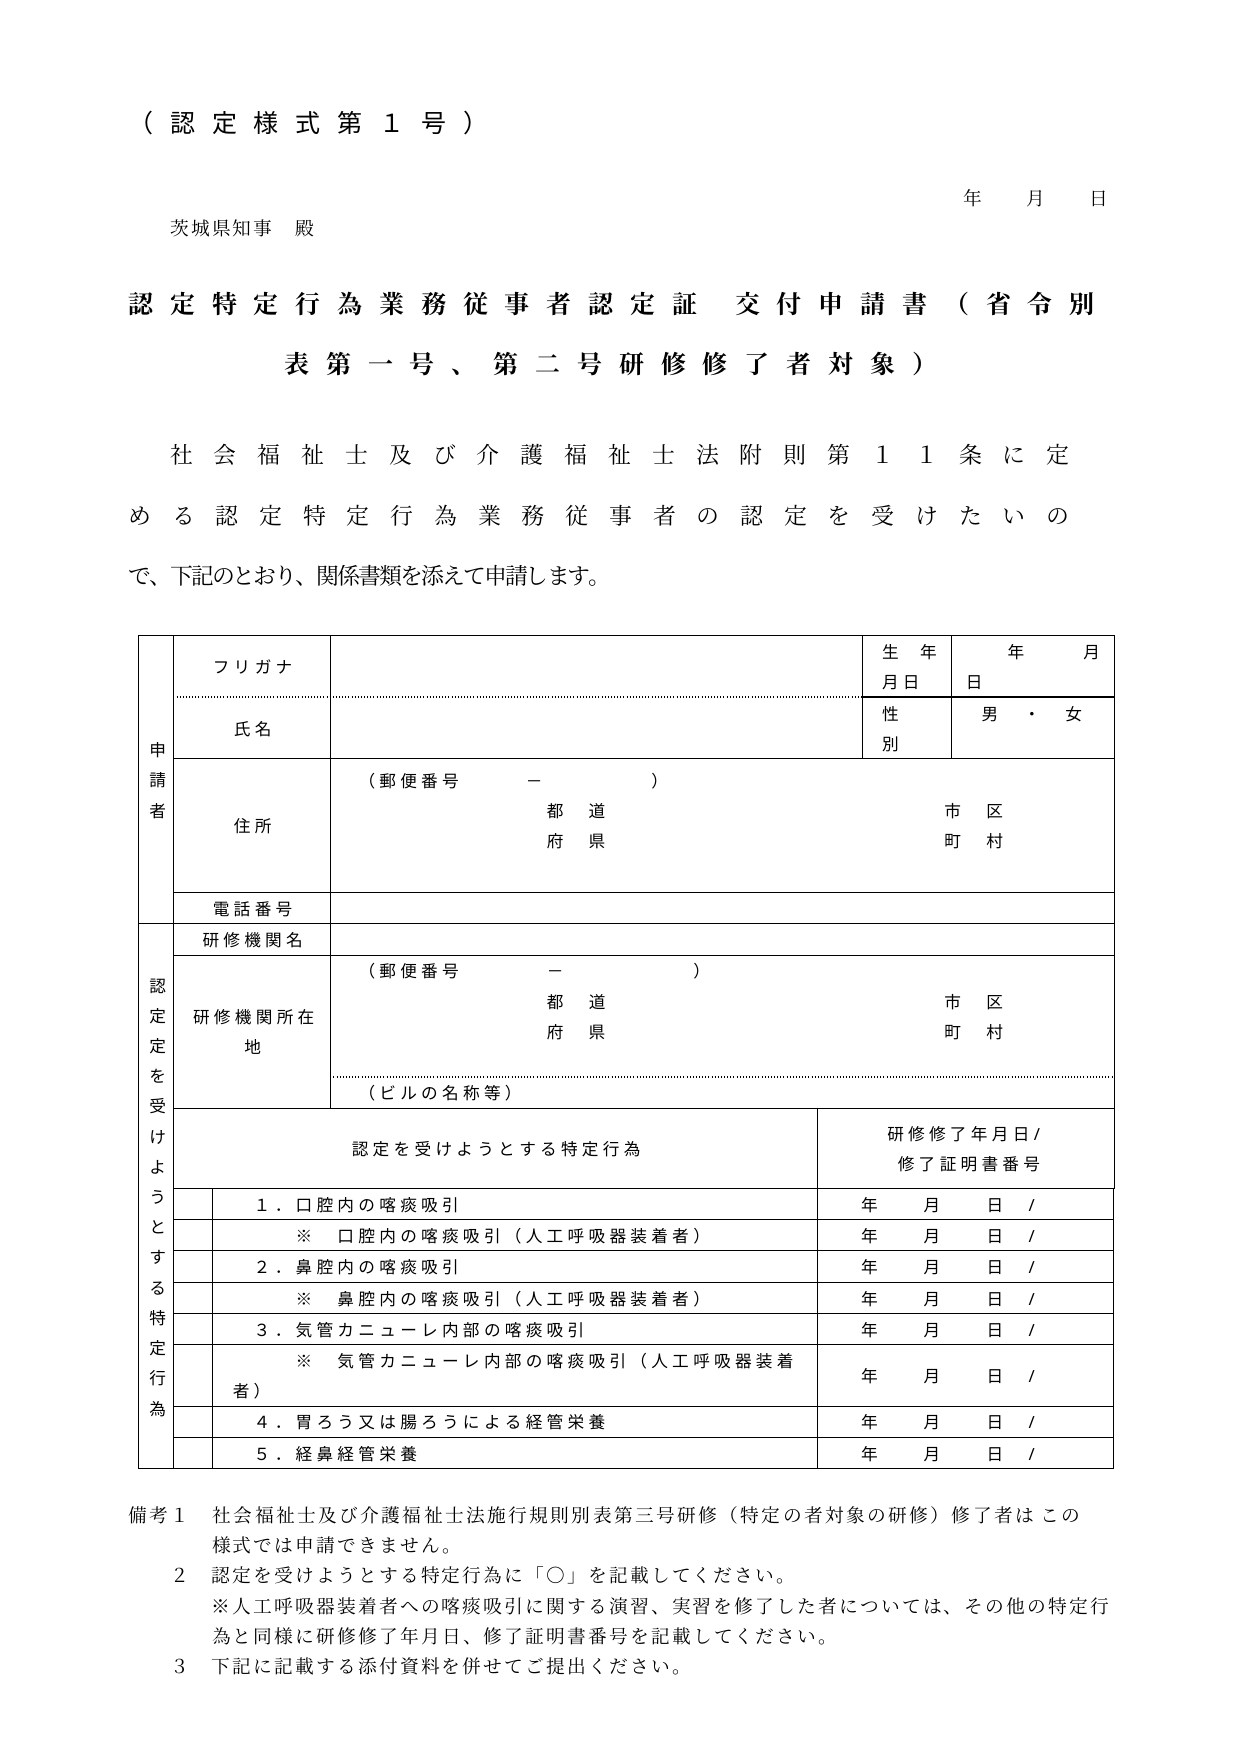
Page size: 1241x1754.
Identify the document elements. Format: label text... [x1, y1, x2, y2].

table_cell 研修機関所在地 [174, 956, 330, 1108]
text （認定様式第１号） [128, 91, 1112, 152]
text 茨城県知事 殿 [128, 212, 1112, 242]
table_cell ５．経鼻経管栄養 [213, 1438, 817, 1468]
table_cell 認定を受けようとする特定行為 [174, 1109, 817, 1188]
text 備考１ 社会福祉士及び介護福祉士法施行規則別表第三号研修（特定の者対象の研修）修了者はこの様式では申請できません。 [128, 1499, 1083, 1560]
table_cell 電話番号 [174, 893, 330, 923]
table_cell ※ 気管カニューレ内部の喀痰吸引（人工呼吸器装着者） [213, 1345, 817, 1406]
table_cell 研修修了年月日/ 修了証明書番号 [818, 1109, 1114, 1188]
table_cell [174, 1407, 212, 1437]
table_cell 年 月 日 / [818, 1283, 1113, 1313]
table_cell ※ 鼻腔内の喀痰吸引（人工呼吸器装着者） [213, 1283, 817, 1313]
table_cell 年 月 日 / [818, 1345, 1113, 1406]
table_header [331, 636, 862, 696]
table_cell [174, 1251, 212, 1282]
table_cell 年 月 日 / [818, 1407, 1113, 1437]
table_cell １．口腔内の喀痰吸引 [213, 1189, 817, 1219]
text 認定特定行為業務従事者認定証 交付申請書（省令別表第一号、第二号研修修了者対象） [128, 272, 1112, 393]
text ２ 認定を受けようとする特定行為に「○」を記載してください。 [128, 1560, 1112, 1590]
table_header 年 月 日 [952, 636, 1114, 696]
table_cell [174, 1189, 212, 1219]
text ３ 下記に記載する添付資料を併せてご提出ください。 [128, 1650, 1112, 1681]
table_cell 氏名 [174, 696, 330, 758]
table_header 生年月日 [863, 636, 951, 696]
table_cell [174, 1220, 212, 1250]
table_cell 年 月 日 / [818, 1314, 1113, 1344]
table_cell [331, 924, 1114, 954]
table_cell ３．気管カニューレ内部の喀痰吸引 [213, 1314, 817, 1344]
table_cell 性 別 [863, 698, 951, 758]
table_cell [174, 1314, 212, 1344]
table_cell [174, 1438, 212, 1468]
table_header フリガナ [174, 636, 330, 696]
table_cell （郵便番号 － ） 都 道 市 区 府 県 町 村 [331, 956, 1114, 1076]
table_cell （郵便番号 － ） 都 道 市 区 府 県 町 村 [331, 759, 1114, 892]
text 社会福祉士及び介護福祉士法附則第１１条に定める認定特定行為業務従事者の認定を受けたいので、下記のとおり、関係書類を添えて申請します。 [128, 423, 1068, 605]
table_cell ４．胃ろう又は腸ろうによる経管栄養 [213, 1407, 817, 1437]
table_cell 住所 [174, 759, 330, 892]
table_cell ※ 口腔内の喀痰吸引（人工呼吸器装着者） [213, 1220, 817, 1250]
table_cell 認定定を受けようとする特定行為 [139, 924, 173, 1468]
table_cell [174, 1283, 212, 1313]
table_cell 年 月 日 / [818, 1220, 1113, 1250]
table_cell 年 月 日 / [818, 1251, 1113, 1282]
table_cell 研修機関名 [174, 924, 330, 954]
text 年 月 日 [128, 182, 1112, 212]
table_cell 男 ・ 女 [952, 698, 1114, 758]
table_header 申請者 [139, 636, 173, 923]
table_cell [331, 696, 862, 758]
table_cell ２．鼻腔内の喀痰吸引 [213, 1251, 817, 1282]
text ※人工呼吸器装着者への喀痰吸引に関する演習、実習を修了した者については、その他の特定行為と同様に研修修了年月日、修了証明書番号を記載してください。 [128, 1590, 1112, 1650]
table_cell [174, 1345, 212, 1406]
table_cell （ビルの名称等） [331, 1076, 1114, 1108]
table_cell 年 月 日 / [818, 1438, 1113, 1468]
table_cell 年 月 日 / [818, 1189, 1113, 1219]
table_cell [331, 893, 1114, 923]
